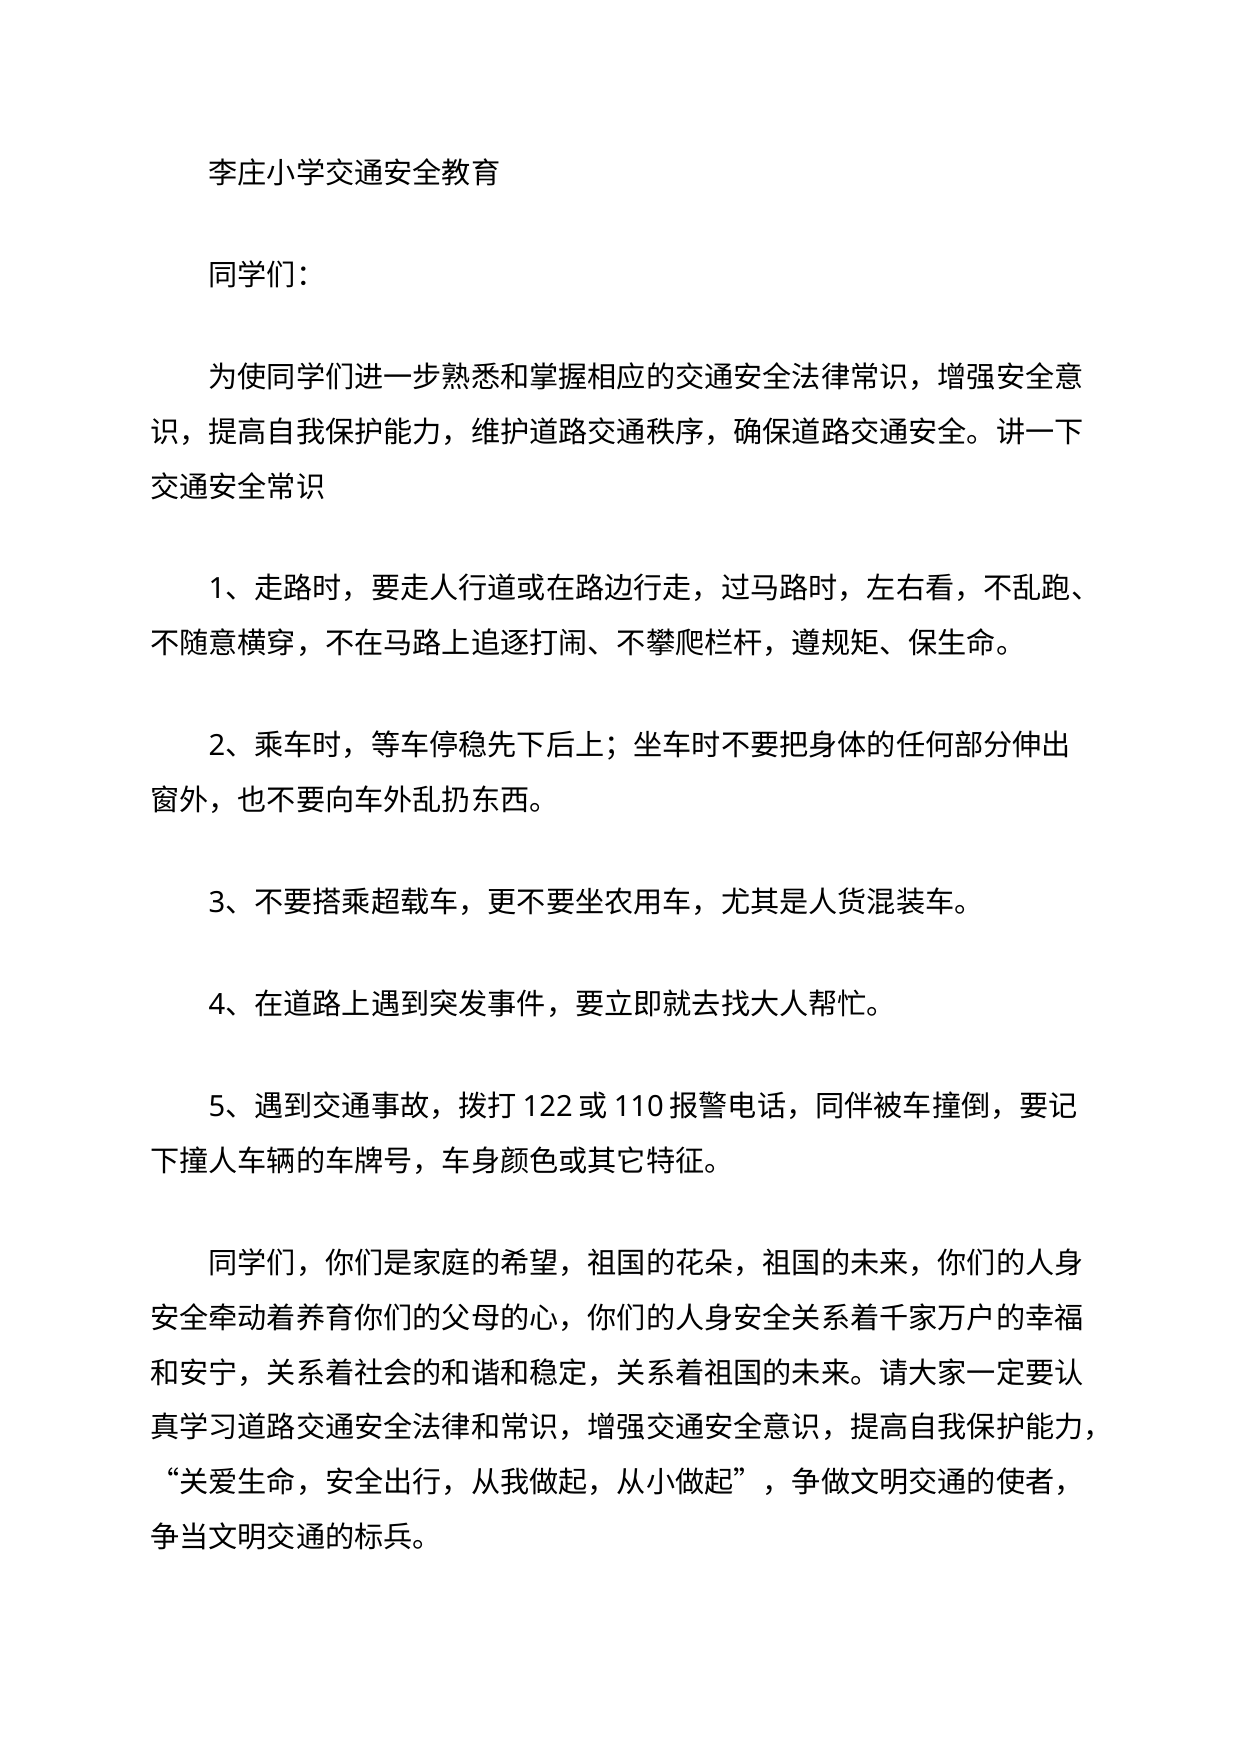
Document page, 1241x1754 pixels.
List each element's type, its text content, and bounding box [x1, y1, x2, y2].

text 李庄小学交通安全教育 [150, 150, 1090, 192]
text 同学们： [150, 252, 1090, 294]
text 1、走路时，要走人行道或在路边行走，过马路时，左右看，不乱跑、不随意横穿，不在马路上追逐打闹、不攀爬栏杆，遵规矩、保生命。 [150, 565, 1090, 662]
text 5、遇到交通事故，拨打122或110报警电话，同伴被车撞倒，要记下撞人车辆的车牌号，车身颜色或其它特征。 [150, 1083, 1090, 1180]
text 同学们，你们是家庭的希望，祖国的花朵，祖国的未来，你们的人身安全牵动着养育你们的父母的心，你们的人身安全关系着千家万户的幸福和安宁，关系着社会的和谐和稳定，关系着祖国的未来。请大家一定要认真学习道路交通安全法律和常识，增强交通安全意识，提高自我保护能力，“关爱生命，安全出行，从我做起，从小做起”，争做文明交通的使者，争当文明交通的标兵。 [150, 1239, 1090, 1556]
text 4、在道路上遇到突发事件，要立即就去找大人帮忙。 [150, 981, 1090, 1023]
text 为使同学们进一步熟悉和掌握相应的交通安全法律常识，增强安全意识，提高自我保护能力，维护道路交通秩序，确保道路交通安全。讲一下交通安全常识 [150, 353, 1090, 506]
text 2、乘车时，等车停稳先下后上；坐车时不要把身体的任何部分伸出窗外，也不要向车外乱扔东西。 [150, 722, 1090, 819]
text 3、不要搭乘超载车，更不要坐农用车，尤其是人货混装车。 [150, 879, 1090, 921]
